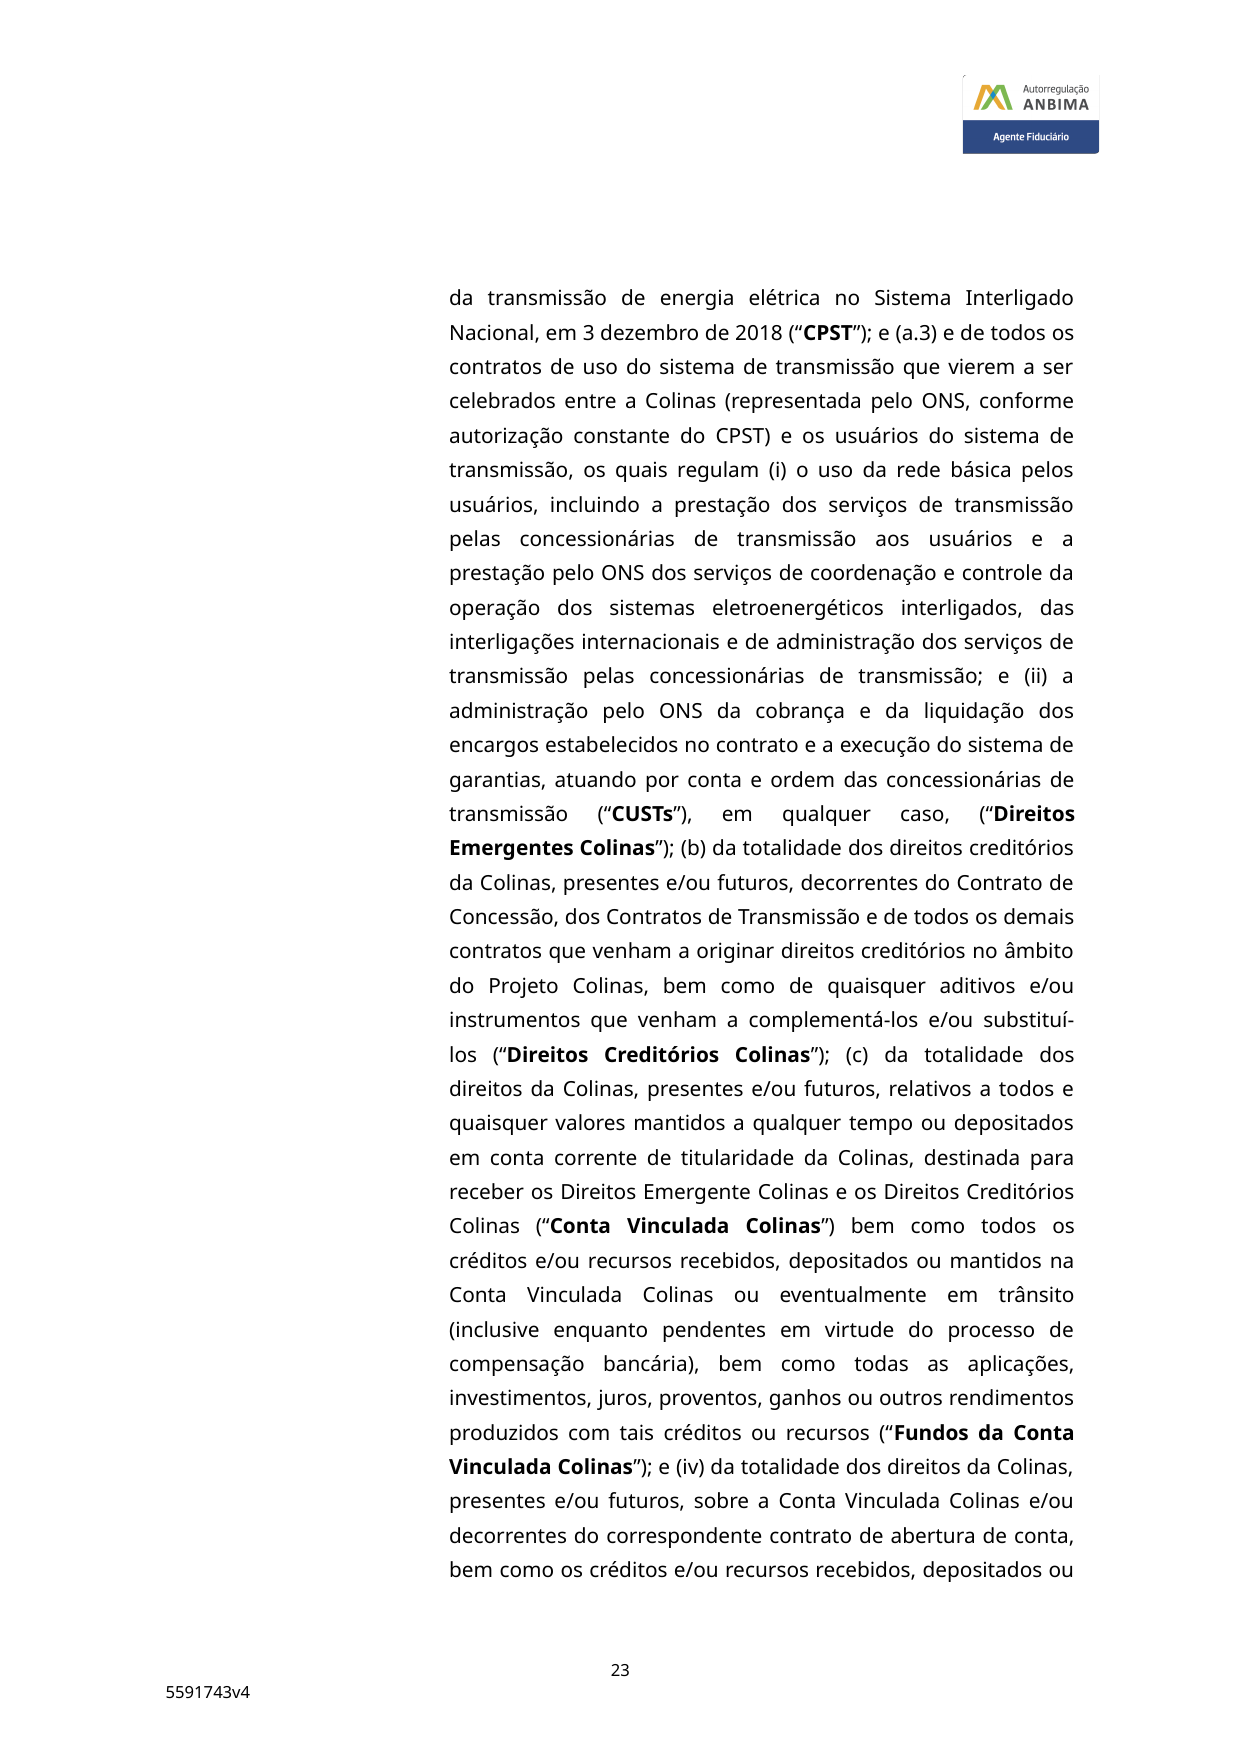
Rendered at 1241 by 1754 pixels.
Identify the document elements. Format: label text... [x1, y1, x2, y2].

picture [962, 75, 1100, 154]
